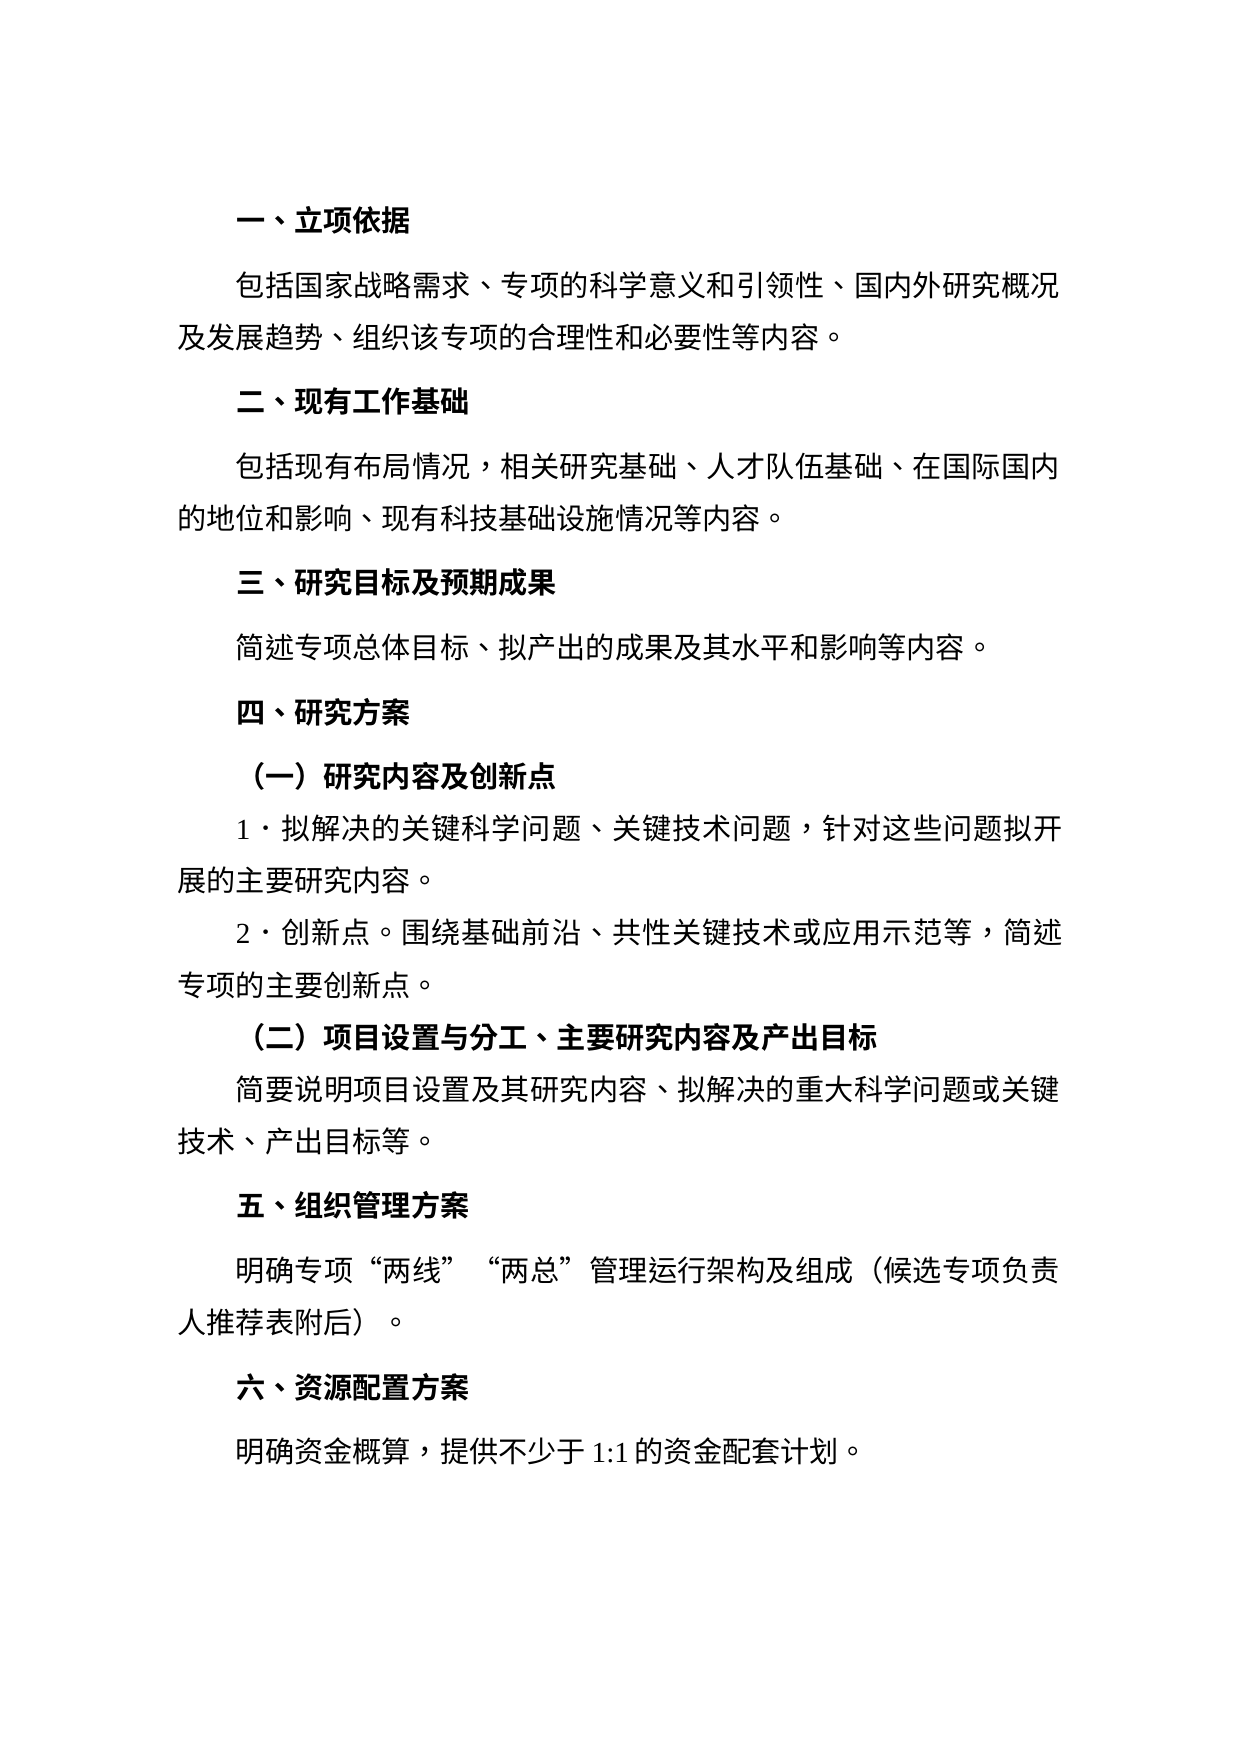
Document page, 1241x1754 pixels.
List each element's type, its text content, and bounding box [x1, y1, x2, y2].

text 二、现有工作基础 [177, 371, 1063, 423]
text 包括国家战略需求、专项的科学意义和引领性、国内外研究概况及发展趋势、组织该专项的合理性和必要性等内容。 [177, 254, 1063, 358]
text 六、资源配置方案 [177, 1356, 1063, 1408]
text 1．拟解决的关键科学问题、关键技术问题，针对这些问题拟开展的主要研究内容。 [177, 798, 1063, 902]
text 包括现有布局情况，相关研究基础、人才队伍基础、在国际国内的地位和影响、现有科技基础设施情况等内容。 [177, 436, 1063, 540]
text 一、立项依据 [177, 190, 1063, 242]
text 四、研究方案 [177, 681, 1063, 733]
text 三、研究目标及预期成果 [177, 552, 1063, 604]
text 2．创新点。围绕基础前沿、共性关键技术或应用示范等，简述专项的主要创新点。 [177, 902, 1063, 1006]
text 简述专项总体目标、拟产出的成果及其水平和影响等内容。 [177, 617, 1063, 669]
text （二）项目设置与分工、主要研究内容及产出目标 [177, 1006, 1063, 1058]
text 明确专项“两线”“两总”管理运行架构及组成（候选专项负责人推荐表附后）。 [177, 1240, 1063, 1344]
text 明确资金概算，提供不少于1:1的资金配套计划。 [177, 1421, 1063, 1473]
text （一）研究内容及创新点 [177, 746, 1063, 798]
text 简要说明项目设置及其研究内容、拟解决的重大科学问题或关键技术、产出目标等。 [177, 1058, 1063, 1163]
text 五、组织管理方案 [177, 1175, 1063, 1227]
